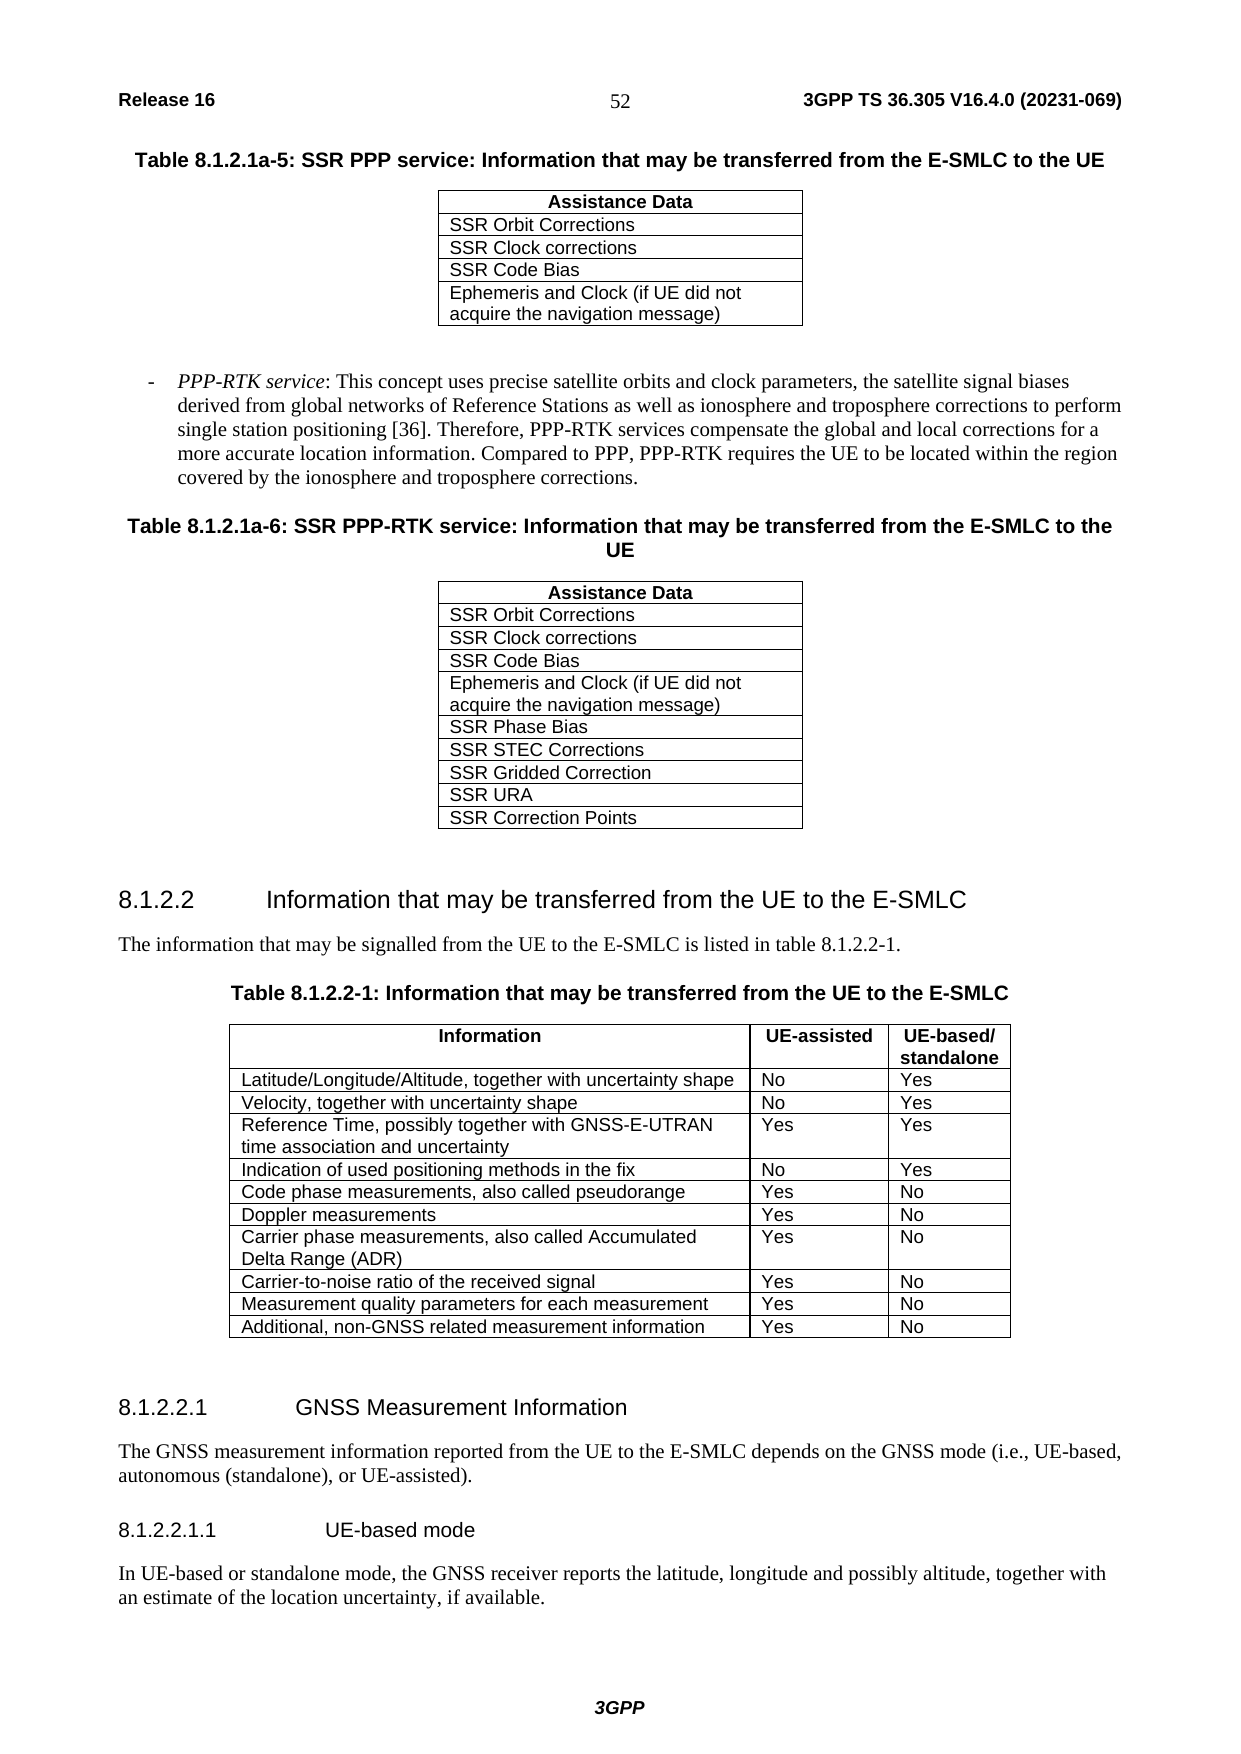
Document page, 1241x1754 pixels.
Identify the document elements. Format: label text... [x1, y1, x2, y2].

table_cell SSR Clock corrections [439, 236, 802, 258]
table_cell No [751, 1159, 888, 1180]
table_header UE-based/standalone [889, 1025, 1010, 1068]
table_cell Doppler measurements [230, 1204, 749, 1225]
table_cell Code phase measurements, also called pseudorange [230, 1181, 749, 1203]
table_cell Yes [889, 1114, 1010, 1157]
table_header UE-assisted [751, 1025, 888, 1068]
table_cell Ephemeris and Clock (if UE did not acquire the navigation message) [439, 282, 802, 325]
table_cell Yes [751, 1114, 888, 1157]
table_cell SSR Orbit Corrections [439, 214, 802, 235]
table_cell No [889, 1181, 1010, 1203]
table_cell SSR Correction Points [439, 807, 802, 828]
table_cell Latitude/Longitude/Altitude, together with uncertainty shape [230, 1069, 749, 1091]
table_cell SSR Clock corrections [439, 627, 802, 648]
table_cell Yes [751, 1293, 888, 1314]
table_cell Measurement quality parameters for each measurement [230, 1293, 749, 1314]
table_cell Indication of used positioning methods in the fix [230, 1159, 749, 1180]
table_header Assistance Data [439, 582, 802, 603]
table_cell Ephemeris and Clock (if UE did not acquire the navigation message) [439, 672, 802, 715]
table_header Assistance Data [439, 191, 802, 213]
table_cell Yes [889, 1069, 1010, 1091]
table_cell No [751, 1069, 888, 1091]
table_cell Yes [751, 1316, 888, 1337]
table_cell Yes [751, 1270, 888, 1292]
table_cell SSR Gridded Correction [439, 761, 802, 783]
text Table 8.1.2.1a-6: SSR PPP-RTK service: Information that may be transferred from the E-SMLC to the UE [118, 514, 1122, 562]
table_cell No [889, 1204, 1010, 1225]
table_cell Yes [889, 1092, 1010, 1113]
text The information that may be signalled from the UE to the E-SMLC is listed in table 8.1.2.2-1. [118, 932, 1122, 956]
table_cell Velocity, together with uncertainty shape [230, 1092, 749, 1113]
table_cell Carrier-to-noise ratio of the received signal [230, 1270, 749, 1292]
subtitle 8.1.2.2 Information that may be transferred from the UE to the E-SMLC [118, 884, 1122, 913]
table_cell Yes [751, 1181, 888, 1203]
table_cell Yes [751, 1204, 888, 1225]
table_header Information [230, 1025, 749, 1068]
table_cell No [889, 1316, 1010, 1337]
table_cell No [889, 1293, 1010, 1314]
subtitle 8.1.2.2.1.1 UE-based mode [118, 1518, 1122, 1542]
table_cell No [751, 1092, 888, 1113]
text The GNSS measurement information reported from the UE to the E-SMLC depends on the GNSS mode (i.e., UE-based, autonomous (standalone), or UE-assisted). [118, 1439, 1122, 1487]
text In UE-based or standalone mode, the GNSS receiver reports the latitude, longitude and possibly altitude, together with an estimate of the location uncertainty, if available. [118, 1561, 1122, 1609]
table_cell SSR Phase Bias [439, 716, 802, 738]
table_cell SSR URA [439, 784, 802, 806]
table_cell SSR Code Bias [439, 259, 802, 281]
table_cell Yes [751, 1226, 888, 1269]
text Table 8.1.2.2-1: Information that may be transferred from the UE to the E-SMLC [118, 981, 1122, 1005]
table_cell No [889, 1270, 1010, 1292]
table_cell Carrier phase measurements, also called Accumulated Delta Range (ADR) [230, 1226, 749, 1269]
table_cell SSR STEC Corrections [439, 739, 802, 760]
text - PPP-RTK service: This concept uses precise satellite orbits and clock parameters, the satellite signal biases derived from global networks of Reference Stations as well as ionosphere and troposphere corrections to perform single station positioning [36]. Therefore, PPP-RTK services compensate the global and local corrections for a more accurate location information. Compared to PPP, PPP-RTK requires the UE to be located within the region covered by the ionosphere and troposphere corrections. [148, 369, 1122, 489]
table_cell Yes [889, 1159, 1010, 1180]
subtitle 8.1.2.2.1 GNSS Measurement Information [118, 1393, 1122, 1420]
table_cell SSR Code Bias [439, 650, 802, 671]
text Table 8.1.2.1a-5: SSR PPP service: Information that may be transferred from the E-SMLC to the UE [118, 147, 1122, 171]
table_cell Reference Time, possibly together with GNSS-E-UTRAN time association and uncertainty [230, 1114, 749, 1157]
table_cell Additional, non-GNSS related measurement information [230, 1316, 749, 1337]
table_cell No [889, 1226, 1010, 1269]
table_cell SSR Orbit Corrections [439, 604, 802, 626]
